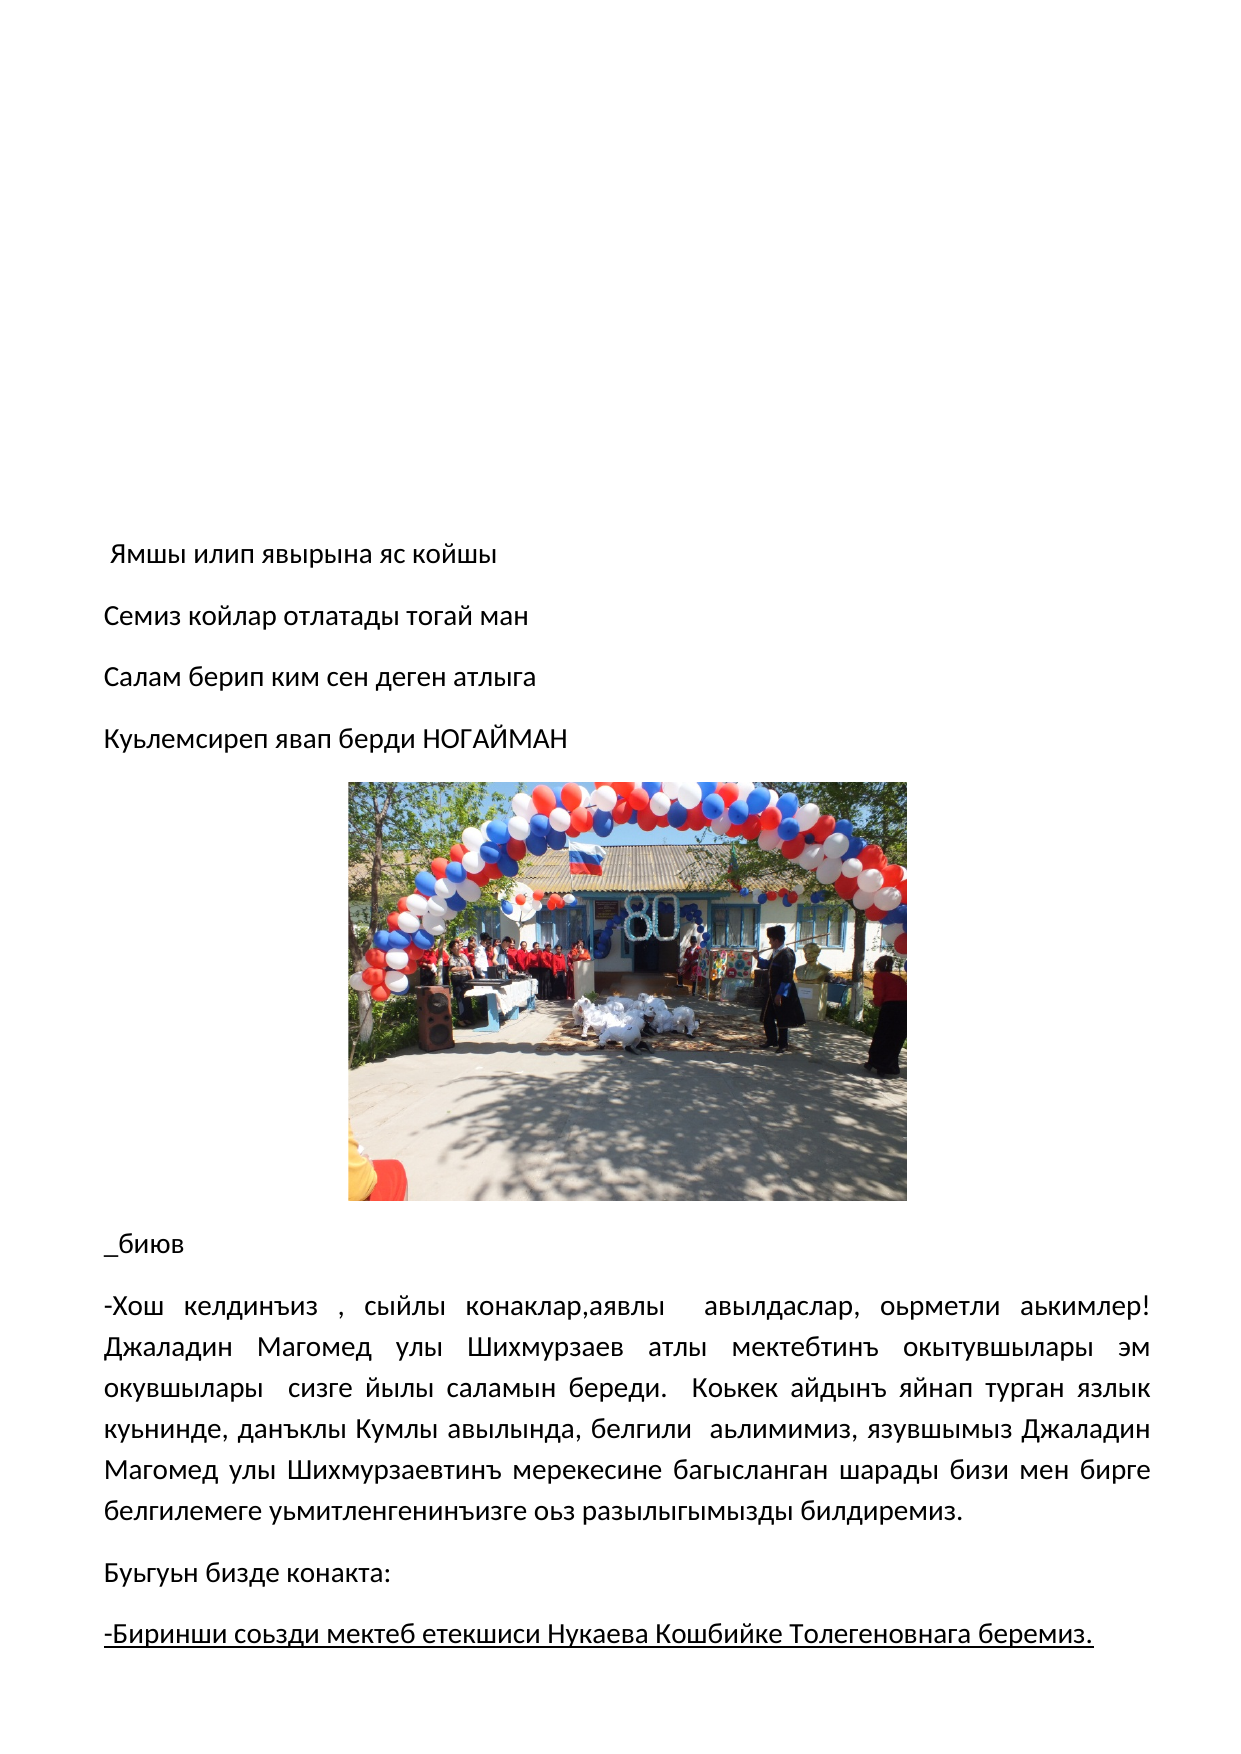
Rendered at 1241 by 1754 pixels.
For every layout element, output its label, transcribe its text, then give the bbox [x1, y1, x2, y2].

text Ямшы илип явырына яс койшы [103, 535, 1152, 571]
text Семиз койлар отлатады тогай ман [103, 597, 1152, 632]
picture [348, 782, 907, 1201]
text Куьлемсиреп явап берди НОГАЙМАН [103, 720, 1152, 756]
text Буьгуьн бизде конакта: [103, 1554, 1152, 1589]
text -Хош келдинъиз , сыйлы конаклар,аявлы авылдаслар, оьрметли аькимлер! Джаладин Магомед улы Шихмурзаев атлы мектебтинъ окытувшылары эм окувшылары сизге йылы саламын береди. Коькек айдынъ яйнап турган язлык куьнинде, данъклы Кумлы авылында, белгили аьлимимиз, язувшымыз Джаладин Магомед улы Шихмурзаевтинъ мерекесине багысланган шарады бизи мен бирге белгилемеге уьмитленгенинъизге оьз разылыгымызды билдиремиз. [103, 1287, 1152, 1528]
text _биюв [103, 1226, 1152, 1261]
text Салам берип ким сен деген атлыга [103, 658, 1152, 694]
text -Биринши соьзди мектеб етекшиси Нукаева Кошбийке Толегеновнага беремиз. [103, 1616, 1152, 1651]
